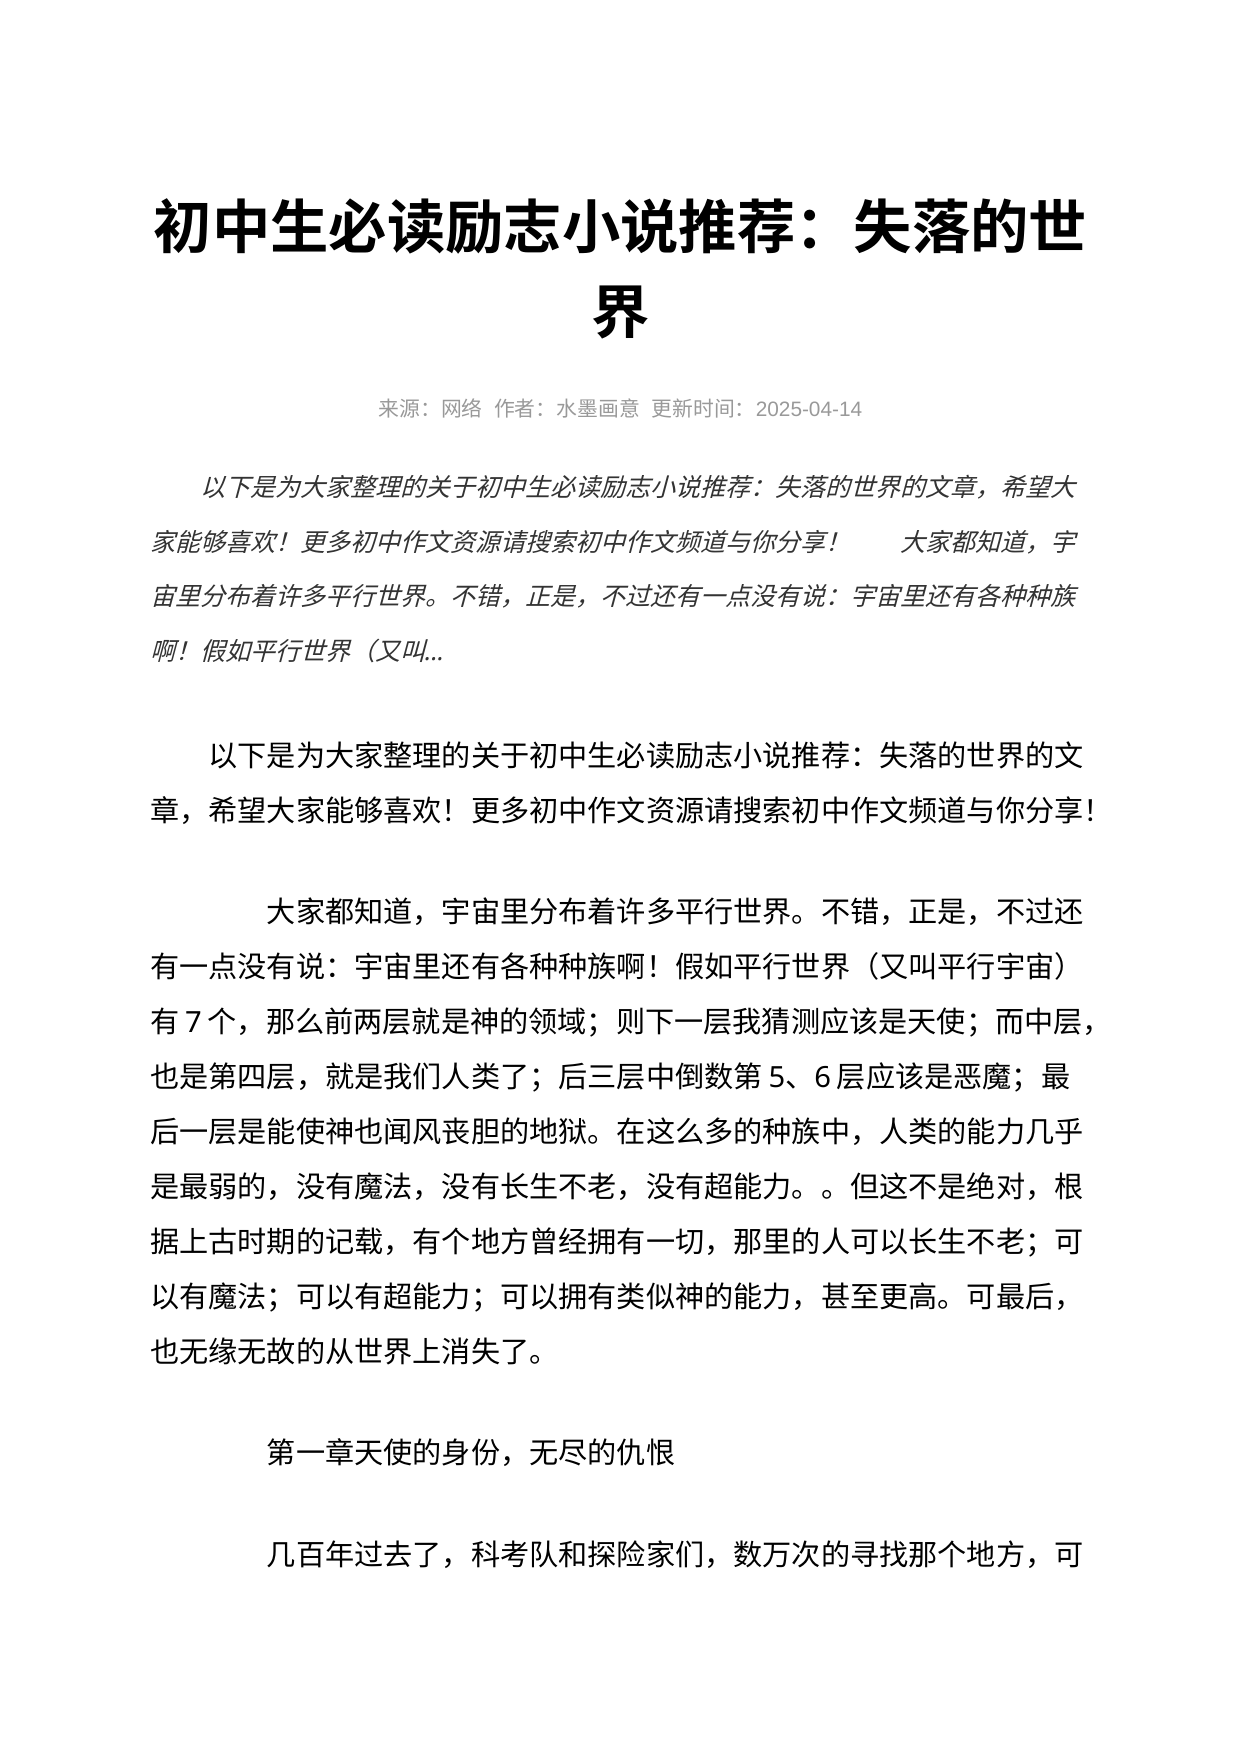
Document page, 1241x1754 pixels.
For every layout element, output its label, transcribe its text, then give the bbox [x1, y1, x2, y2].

text 以下是为大家整理的关于初中生必读励志小说推荐：失落的世界的文章，希望大家能够喜欢！更多初中作文资源请搜索初中作文频道与你分享！ [150, 732, 1090, 829]
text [150, 1532, 1090, 1574]
text 来源：网络 作者：水墨画意 更新时间：2025-04-14 [150, 397, 1090, 421]
subtitle 初中生必读励志小说推荐：失落的世界 [150, 181, 1090, 350]
text 以下是为大家整理的关于初中生必读励志小说推荐：失落的世界的文章，希望大家能够喜欢！更多初中作文资源请搜索初中作文频道与你分享！ 大家都知道，宇宙里分布着许多平行世界。不错，正是，不过还有一点没有说：宇宙里还有各种种族啊！假如平行世界（又叫... [150, 468, 1090, 667]
text 大家都知道，宇宙里分布着许多平行世界。不错，正是，不过还有一点没有说：宇宙里还有各种种族啊！假如平行世界（又叫平行宇宙）有7个，那么前两层就是神的领域；则下一层我猜测应该是天使；而中层，也是第四层，就是我们人类了；后三层中倒数第5、6层应该是恶魔；最后一层是能使神也闻风丧胆的地狱。在这么多的种族中，人类的能力几乎是最弱的，没有魔法，没有长生不老，没有超能力。。但这不是绝对，根据上古时期的记载，有个地方曾经拥有一切，那里的人可以长生不老；可以有魔法；可以有超能力；可以拥有类似神的能力，甚至更高。可最后，也无缘无故的从世界上消失了。 [150, 889, 1090, 1371]
text 第一章天使的身份，无尽的仇恨 [150, 1430, 1090, 1472]
